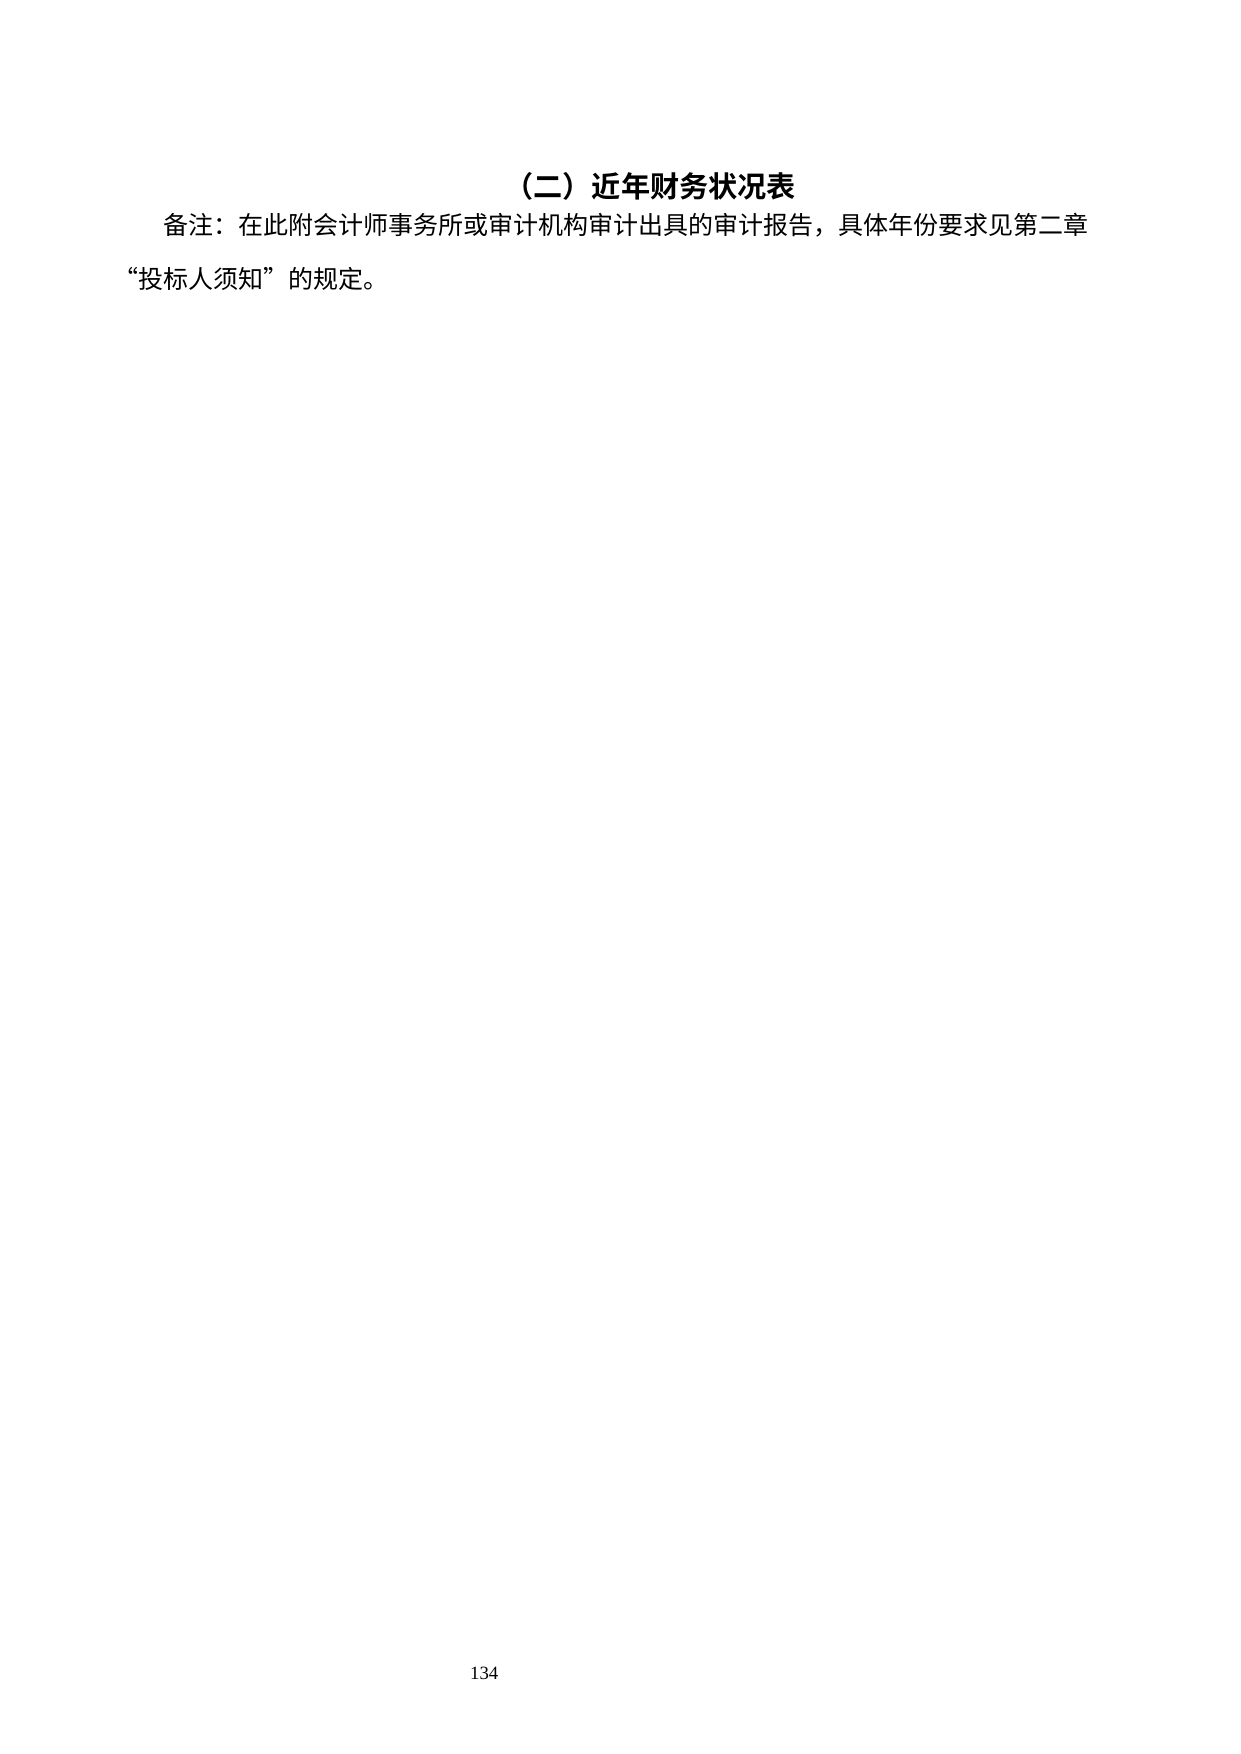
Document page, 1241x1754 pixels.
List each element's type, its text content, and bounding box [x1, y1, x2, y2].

text 备注：在此附会计师事务所或审计机构审计出具的审计报告，具体年份要求见第二章“投标人须知”的规定。 [113, 205, 1127, 296]
text （二）近年财务状况表 [123, 166, 1127, 205]
